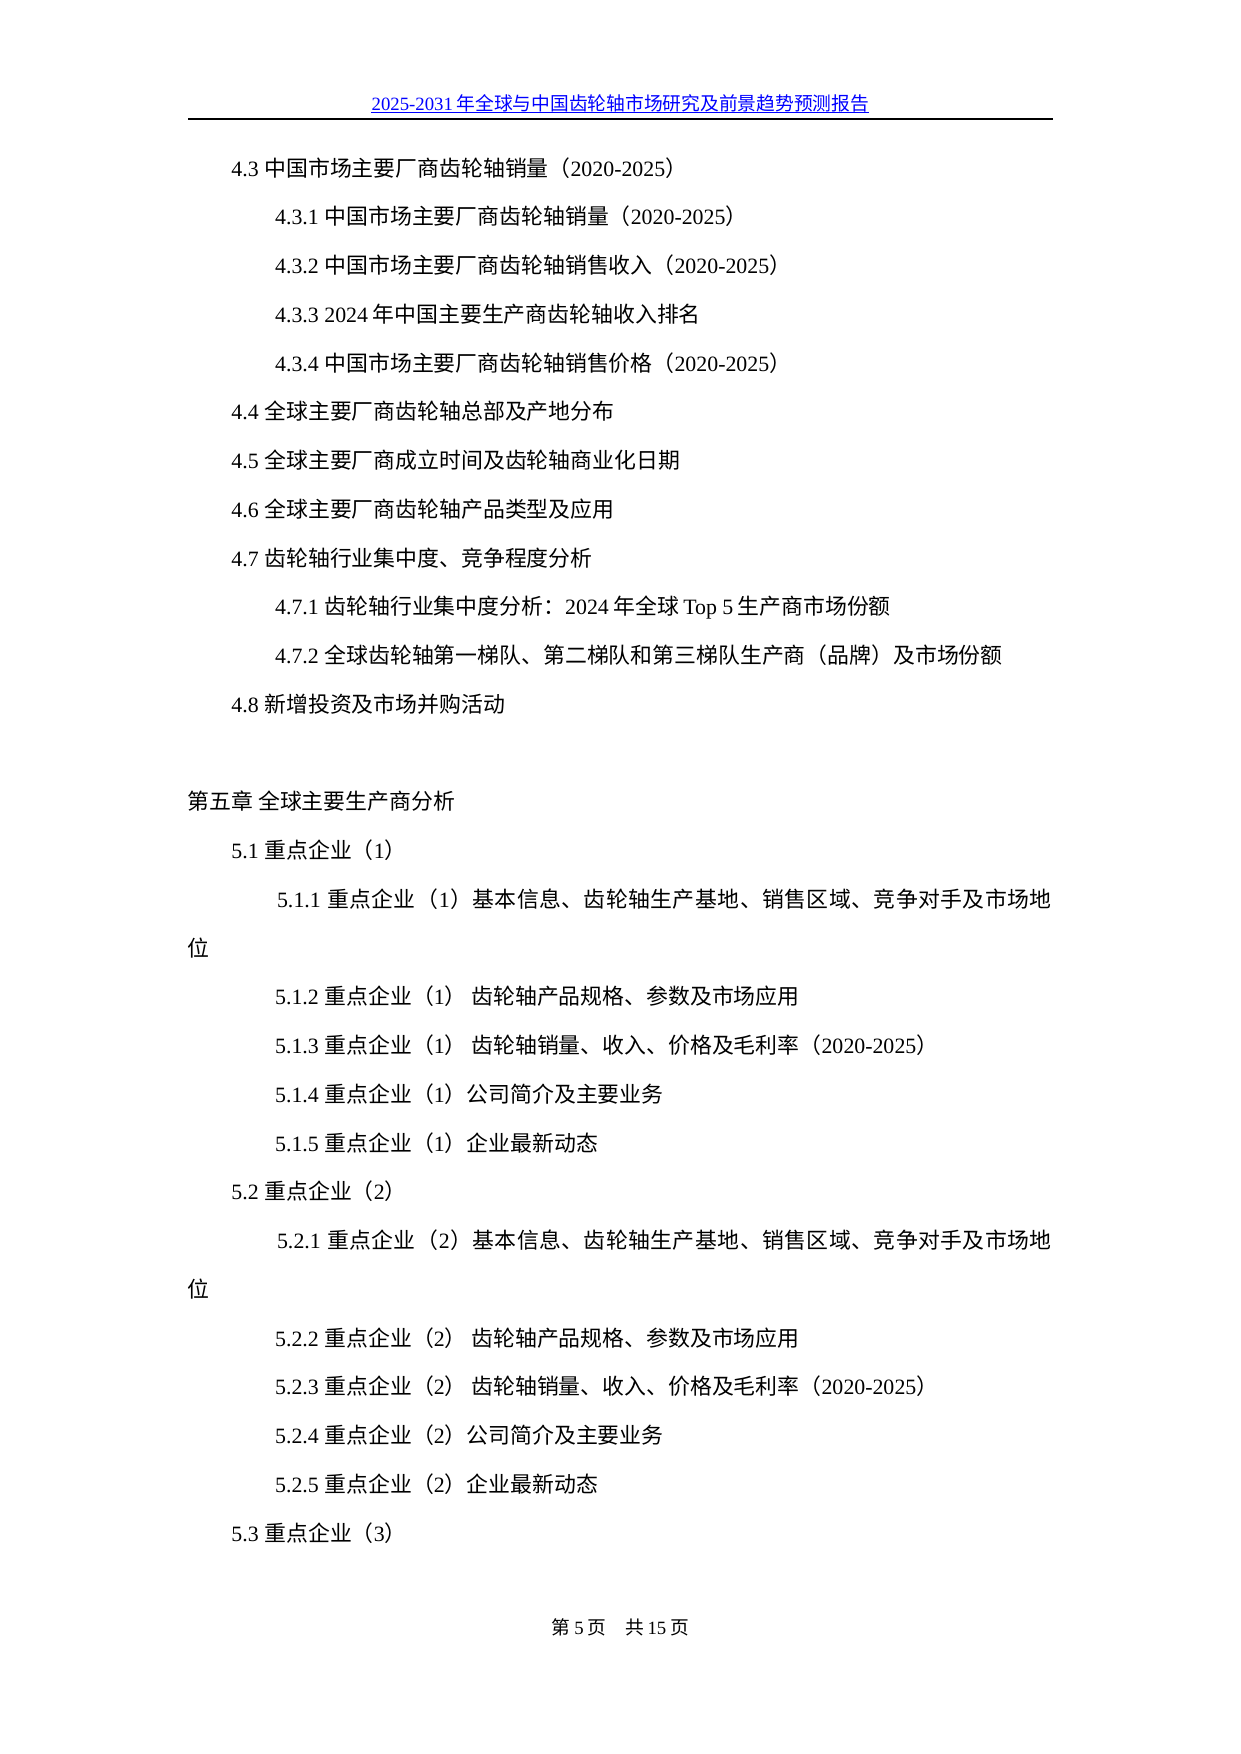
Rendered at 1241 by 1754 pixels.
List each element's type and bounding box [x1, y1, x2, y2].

text [187, 150, 1053, 1548]
